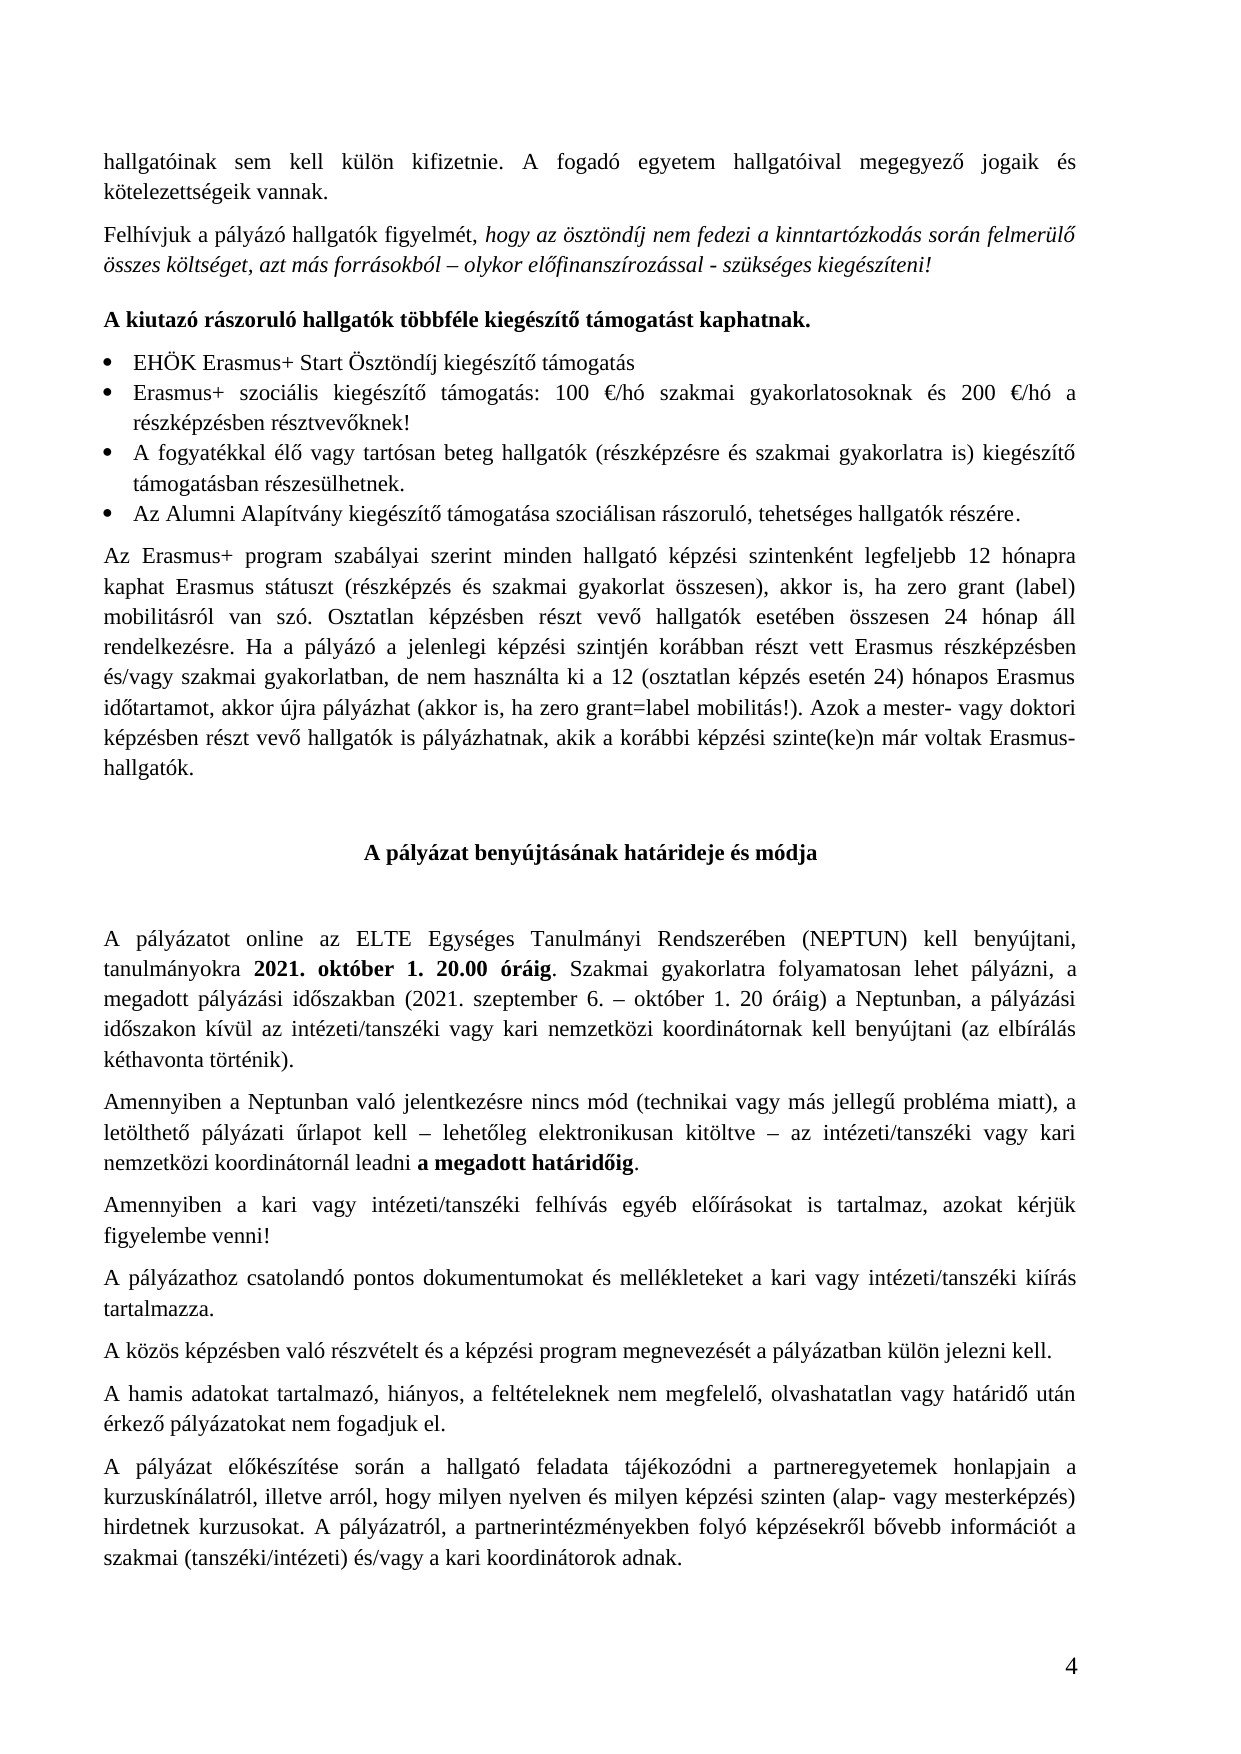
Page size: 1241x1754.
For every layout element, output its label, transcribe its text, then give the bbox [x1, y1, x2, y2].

text A pályázat előkészítése során a hallgató feladata tájékozódni a partneregyetemek honlapjain a kurzuskínálatról, illetve arról, hogy milyen nyelven és milyen képzési szinten (alap- vagy mesterképzés) hirdetnek kurzusokat. A pályázatról, a partnerintézményekben folyó képzésekről bővebb információt a szakmai (tanszéki/intézeti) és/vagy a kari koordinátorok adnak. [103, 1453, 1078, 1570]
text A kiutazó rászoruló hallgatók többféle kiegészítő támogatást kaphatnak. [103, 306, 1078, 332]
text A pályázathoz csatolandó pontos dokumentumokat és mellékleteket a kari vagy intézeti/tanszéki kiírás tartalmazza. [103, 1264, 1078, 1321]
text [103, 148, 1078, 204]
text A pályázat benyújtásának határideje és módja [103, 839, 1078, 866]
text Az Erasmus+ program szabályai szerint minden hallgató képzési szintenként legfeljebb 12 hónapra kaphat Erasmus státuszt (részképzés és szakmai gyakorlat összesen), akkor is, ha zero grant (label) mobilitásról van szó. Osztatlan képzésben részt vevő hallgatók esetében összesen 24 hónap áll rendelkezésre. Ha a pályázó a jelenlegi képzési szintjén korábban részt vett Erasmus részképzésben és/vagy szakmai gyakorlatban, de nem használta ki a 12 (osztatlan képzés esetén 24) hónapos Erasmus időtartamot, akkor újra pályázhat (akkor is, ha zero grant=label mobilitás!). Azok a mester- vagy doktori képzésben részt vevő hallgatók is pályázhatnak, akik a korábbi képzési szinte(ke)n már voltak Erasmus-hallgatók. [103, 542, 1078, 780]
text Amennyiben a kari vagy intézeti/tanszéki felhívás egyéb előírásokat is tartalmaz, azokat kérjük figyelembe venni! [103, 1191, 1078, 1248]
text A pályázatot online az ELTE Egységes Tanulmányi Rendszerében (NEPTUN) kell benyújtani, tanulmányokra 2021. október 1. 20.00 óráig. Szakmai gyakorlatra folyamatosan lehet pályázni, a megadott pályázási időszakban (2021. szeptember 6. – október 1. 20 óráig) a Neptunban, a pályázási időszakon kívül az intézeti/tanszéki vagy kari nemzetközi koordinátornak kell benyújtani (az elbírálás kéthavonta történik). [103, 925, 1078, 1072]
text A hamis adatokat tartalmazó, hiányos, a feltételeknek nem megfelelő, olvashatatlan vagy határidő után érkező pályázatokat nem fogadjuk el. [103, 1380, 1078, 1437]
list Erasmus+ szociális kiegészítő támogatás: 100 €/hó szakmai gyakorlatosoknak és 200 €/hó a részképzésben résztvevőknek! [103, 379, 1078, 436]
text Amennyiben a Neptunban való jelentkezésre nincs mód (technikai vagy más jellegű probléma miatt), a letölthető pályázati űrlapot kell – lehetőleg elektronikusan kitöltve – az intézeti/tanszéki vagy kari nemzetközi koordinátornál leadni a megadott határidőig. [103, 1088, 1078, 1175]
list A közös képzésben való részvételt és a képzési program megnevezését a pályázatban külön jelezni kell. [103, 1337, 1078, 1364]
list Az Alumni Alapítvány kiegészítő támogatása szociálisan rászoruló, tehetséges hallgatók részére. [103, 500, 1078, 526]
list EHÖK Erasmus+ Start Ösztöndíj kiegészítő támogatás [103, 349, 1078, 375]
text Felhívjuk a pályázó hallgatók figyelmét, hogy az ösztöndíj nem fedezi a kinntartózkodás során felmerülő összes költséget, azt más forrásokból – olykor előfinanszírozással - szükséges kiegészíteni! [103, 221, 1078, 277]
list A fogyatékkal élő vagy tartósan beteg hallgatók (részképzésre és szakmai gyakorlatra is) kiegészítő támogatásban részesülhetnek. [103, 439, 1078, 496]
